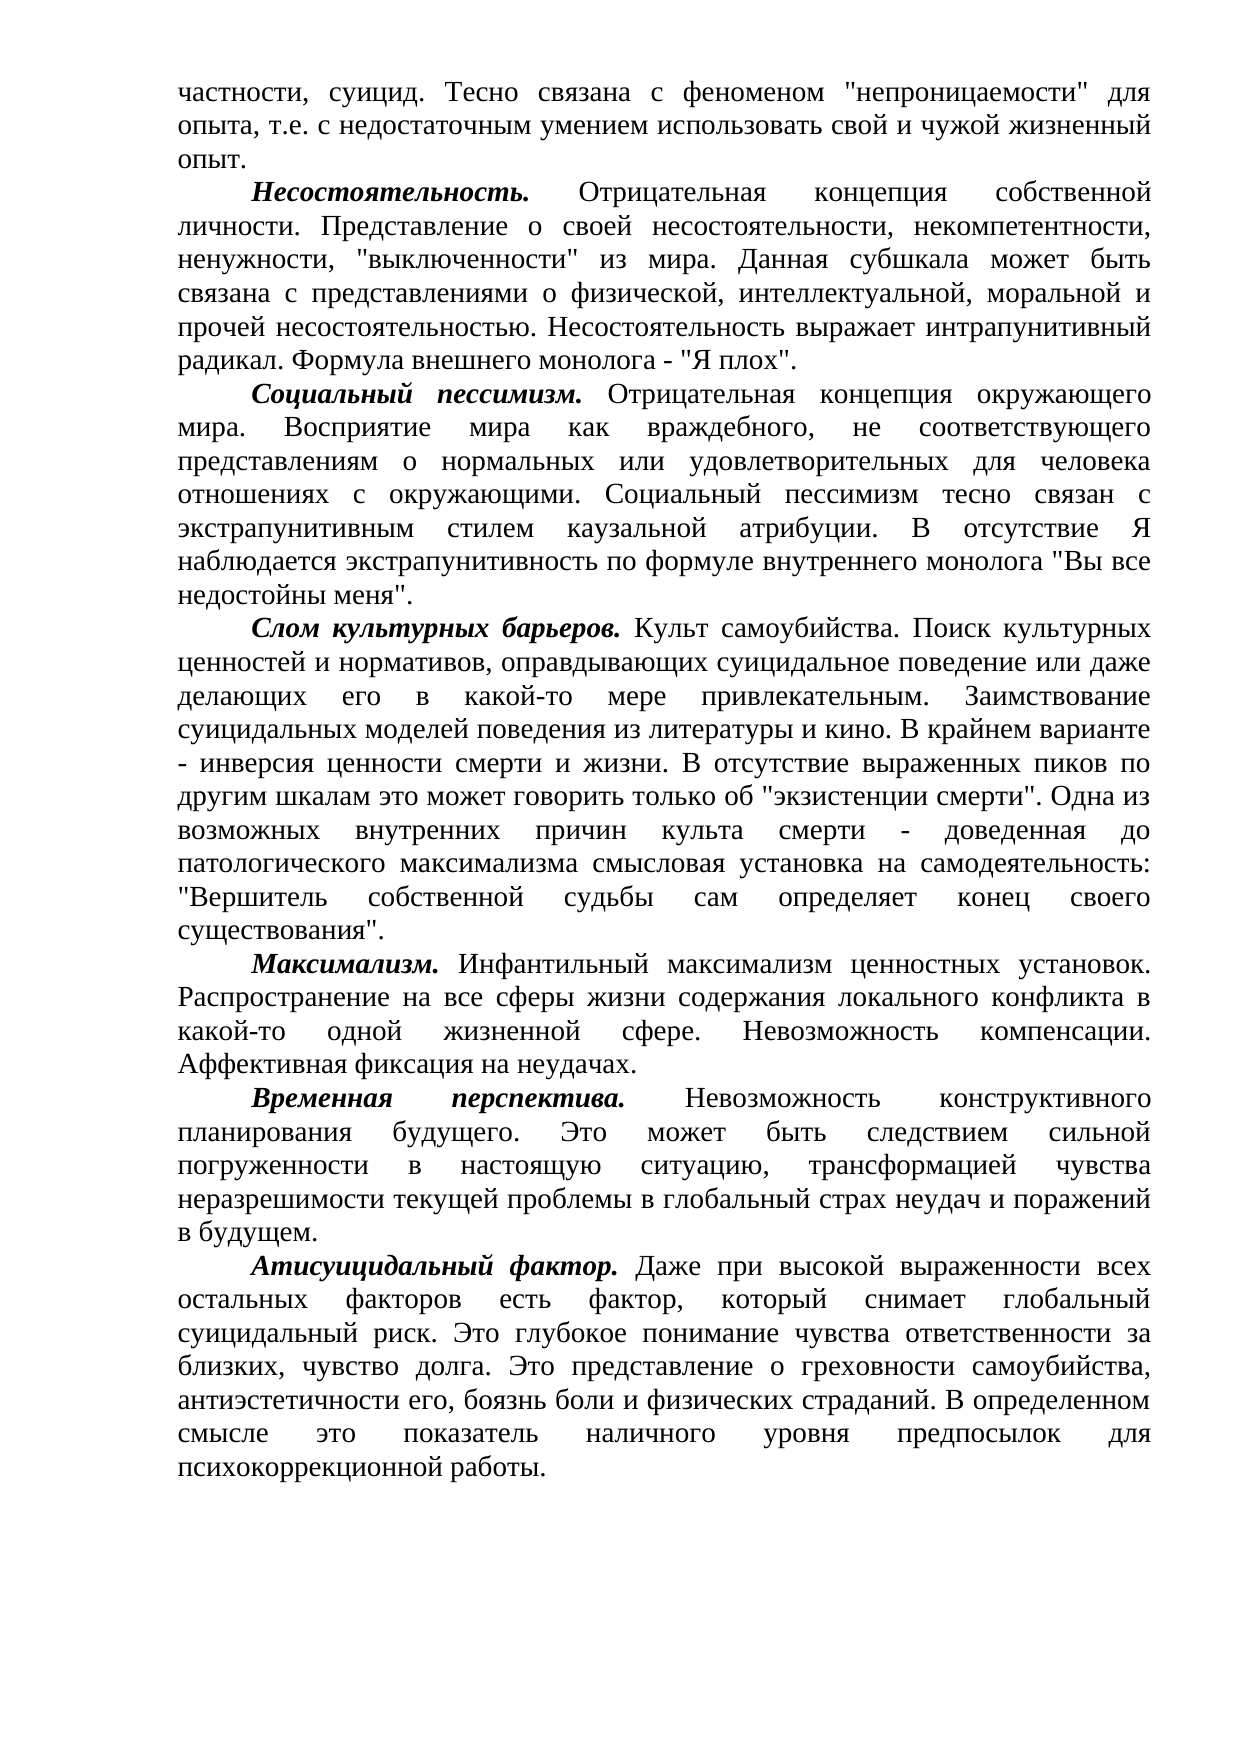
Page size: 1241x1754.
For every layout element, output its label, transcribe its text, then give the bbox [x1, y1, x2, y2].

text Слом культурных барьеров. Культ самоубийства. Поиск культурных ценностей и нормативов, оправдывающих суицидальное поведение или даже делающих его в какой-то мере привлекательным. Заимствование суицидальных моделей поведения из литературы и кино. В крайнем варианте - инверсия ценности смерти и жизни. В отсутствие выраженных пиков по другим шкалам это может говорить только об "экзистенции смерти". Одна из возможных внутренних причин культа смерти - доведенная до патологического максимализма смысловая установка на самодеятельность: "Вершитель собственной судьбы сам определяет конец своего существования". [177, 611, 1152, 946]
text Атисуицидальный фактор. Даже при высокой выраженности всех остальных факторов есть фактор, который снимает глобальный суицидальный риск. Это глубокое понимание чувства ответственности за близких, чувство долга. Это представление о греховности самоубийства, антиэстетичности его, боязнь боли и физических страданий. В определенном смысле это показатель наличного уровня предпосылок для психокоррекционной работы. [177, 1248, 1152, 1483]
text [177, 74, 1152, 174]
text Временная перспектива. Невозможность конструктивного планирования будущего. Это может быть следствием сильной погруженности в настоящую ситуацию, трансформацией чувства неразрешимости текущей проблемы в глобальный страх неудач и поражений в будущем. [177, 1080, 1152, 1248]
text Несостоятельность. Отрицательная концепция собственной личности. Представление о своей несостоятельности, некомпетентности, ненужности, "выключенности" из мира. Данная субшкала может быть связана с представлениями о физической, интеллектуальной, моральной и прочей несостоятельностью. Несостоятельность выражает интрапунитивный радикал. Формула внешнего монолога - "Я плох". [177, 174, 1152, 376]
text Максимализм. Инфантильный максимализм ценностных установок. Распространение на все сферы жизни содержания локального конфликта в какой-то одной жизненной сфере. Невозможность компенсации. Аффективная фиксация на неудачах. [177, 946, 1152, 1080]
text Социальный пессимизм. Отрицательная концепция окружающего мира. Восприятие мира как враждебного, не соответствующего представлениям о нормальных или удовлетворительных для человека отношениях с окружающими. Социальный пессимизм тесно связан с экстрапунитивным стилем каузальной атрибуции. В отсутствие Я наблюдается экстрапунитивность по формуле внутреннего монолога "Вы все недостойны меня". [177, 376, 1152, 611]
